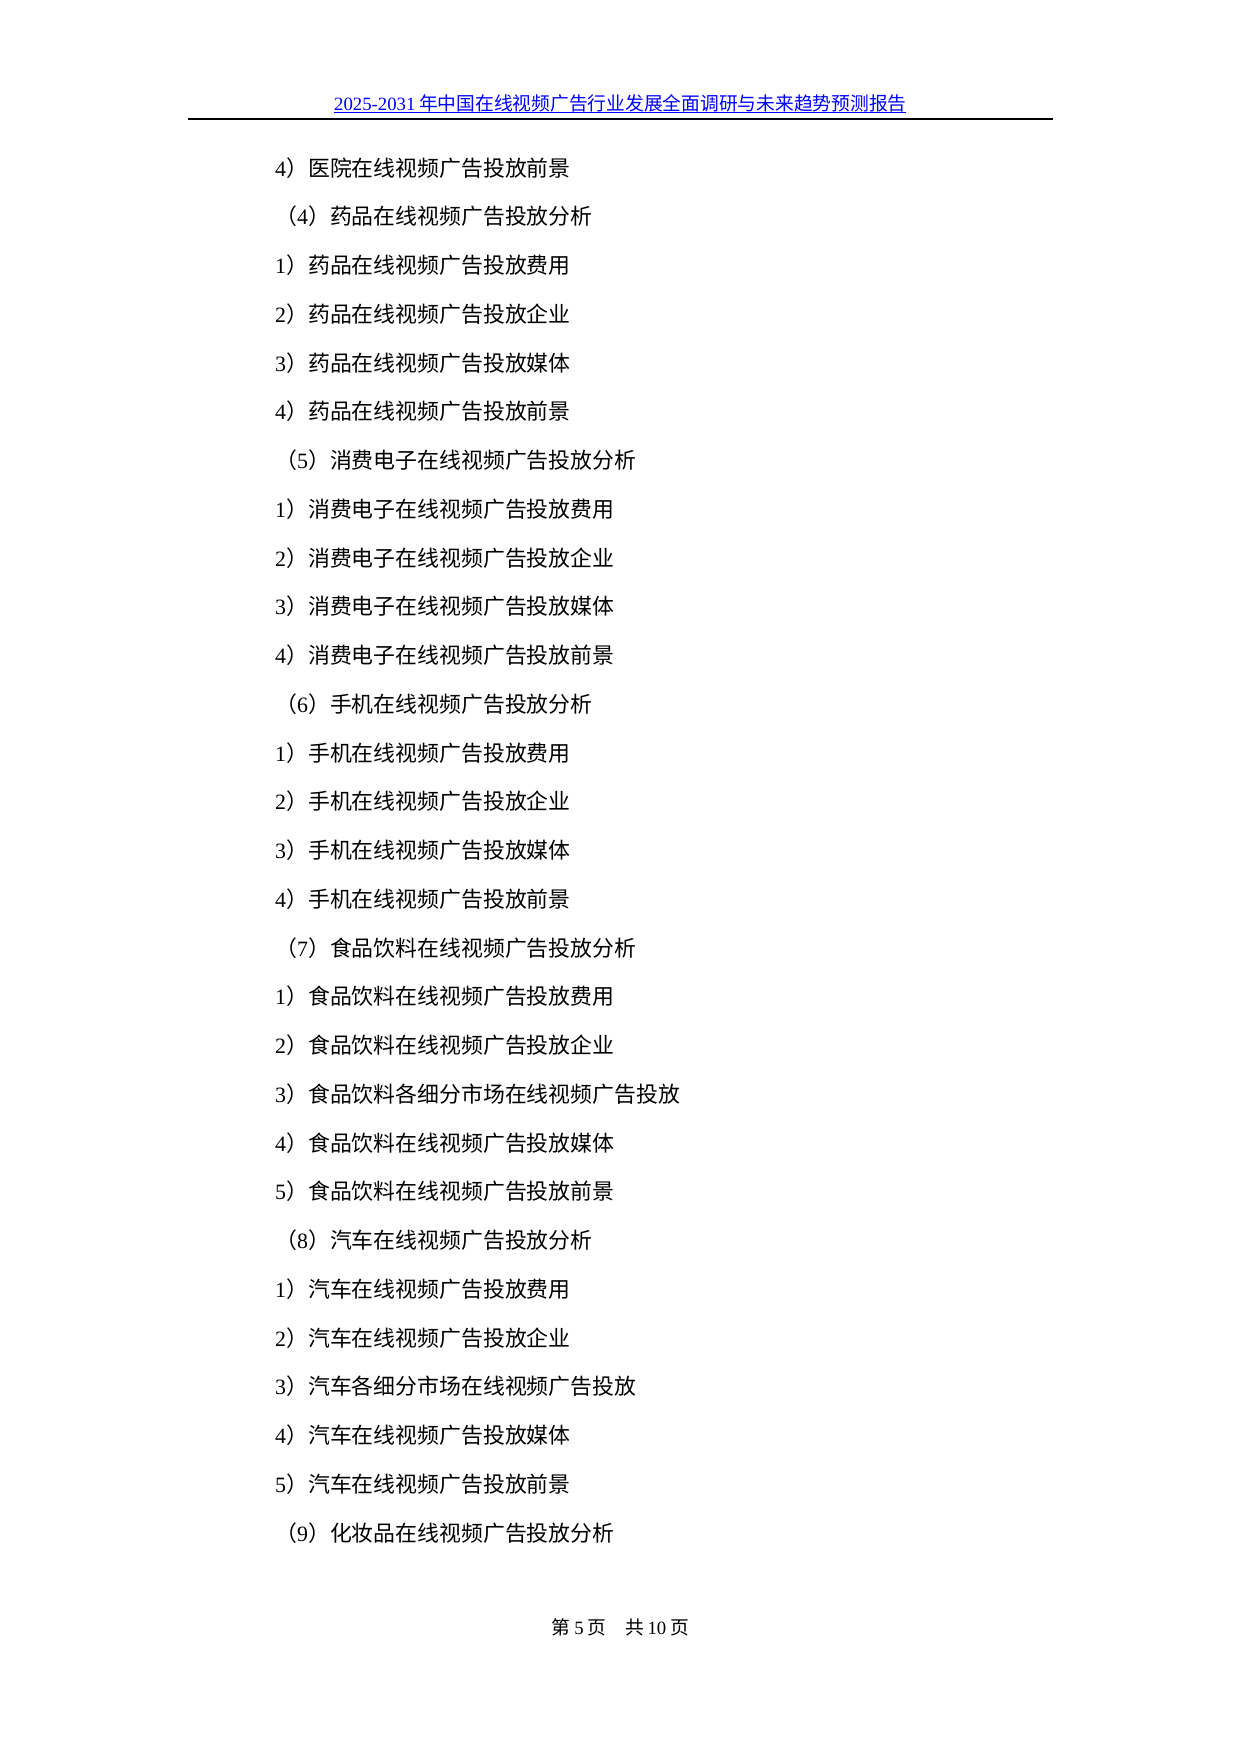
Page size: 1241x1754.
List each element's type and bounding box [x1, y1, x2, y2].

text [187, 150, 1053, 1548]
